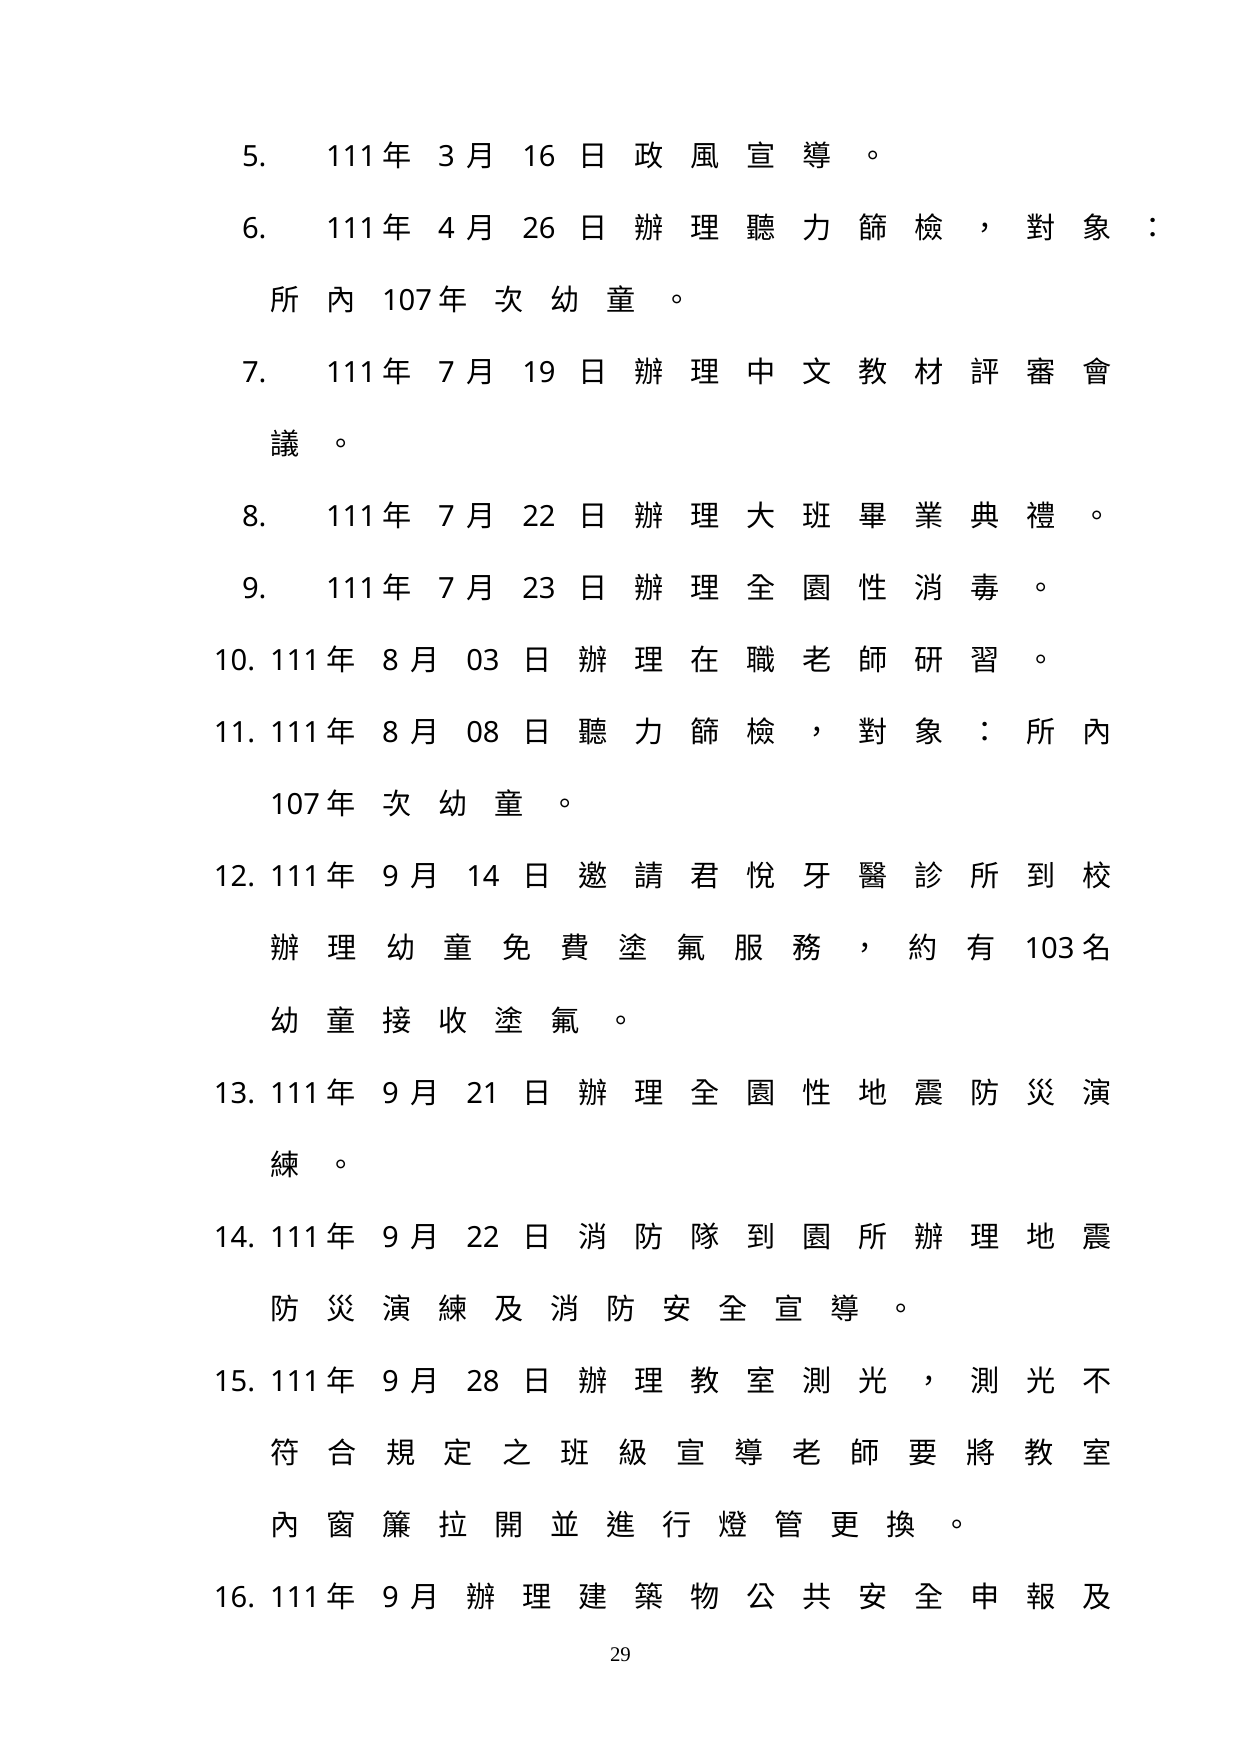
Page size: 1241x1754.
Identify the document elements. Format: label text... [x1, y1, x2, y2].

list 111年7月22日辦理大班畢業典禮。 [220, 478, 1138, 550]
list 111年9月21日辦理全園性地震防災演練。 [205, 1054, 1138, 1198]
list 111年8月08日聽力篩檢，對象：所內107年次幼童。 [205, 694, 1138, 838]
list 111年4月26日辦理聽力篩檢，對象：所內107年次幼童。 [220, 189, 1138, 333]
list 111年7月23日辦理全園性消毒。 [220, 550, 1138, 622]
list 111年3月16日政風宣導。 [220, 117, 1138, 189]
list 111年9月14日邀請君悅牙醫診所到校辦理幼童免費塗氟服務，約有103名幼童接收塗氟。 [205, 838, 1138, 1054]
list 111年8月03日辦理在職老師研習。 [205, 622, 1138, 694]
list 111年7月19日辦理中文教材評審會議。 [220, 333, 1138, 478]
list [205, 1559, 1138, 1631]
list 111年9月22日消防隊到園所辦理地震防災演練及消防安全宣導。 [205, 1198, 1138, 1343]
list 111年9月28日辦理教室測光，測光不符合規定之班級宣導老師要將教室內窗簾拉開並進行燈管更換。 [205, 1343, 1138, 1559]
